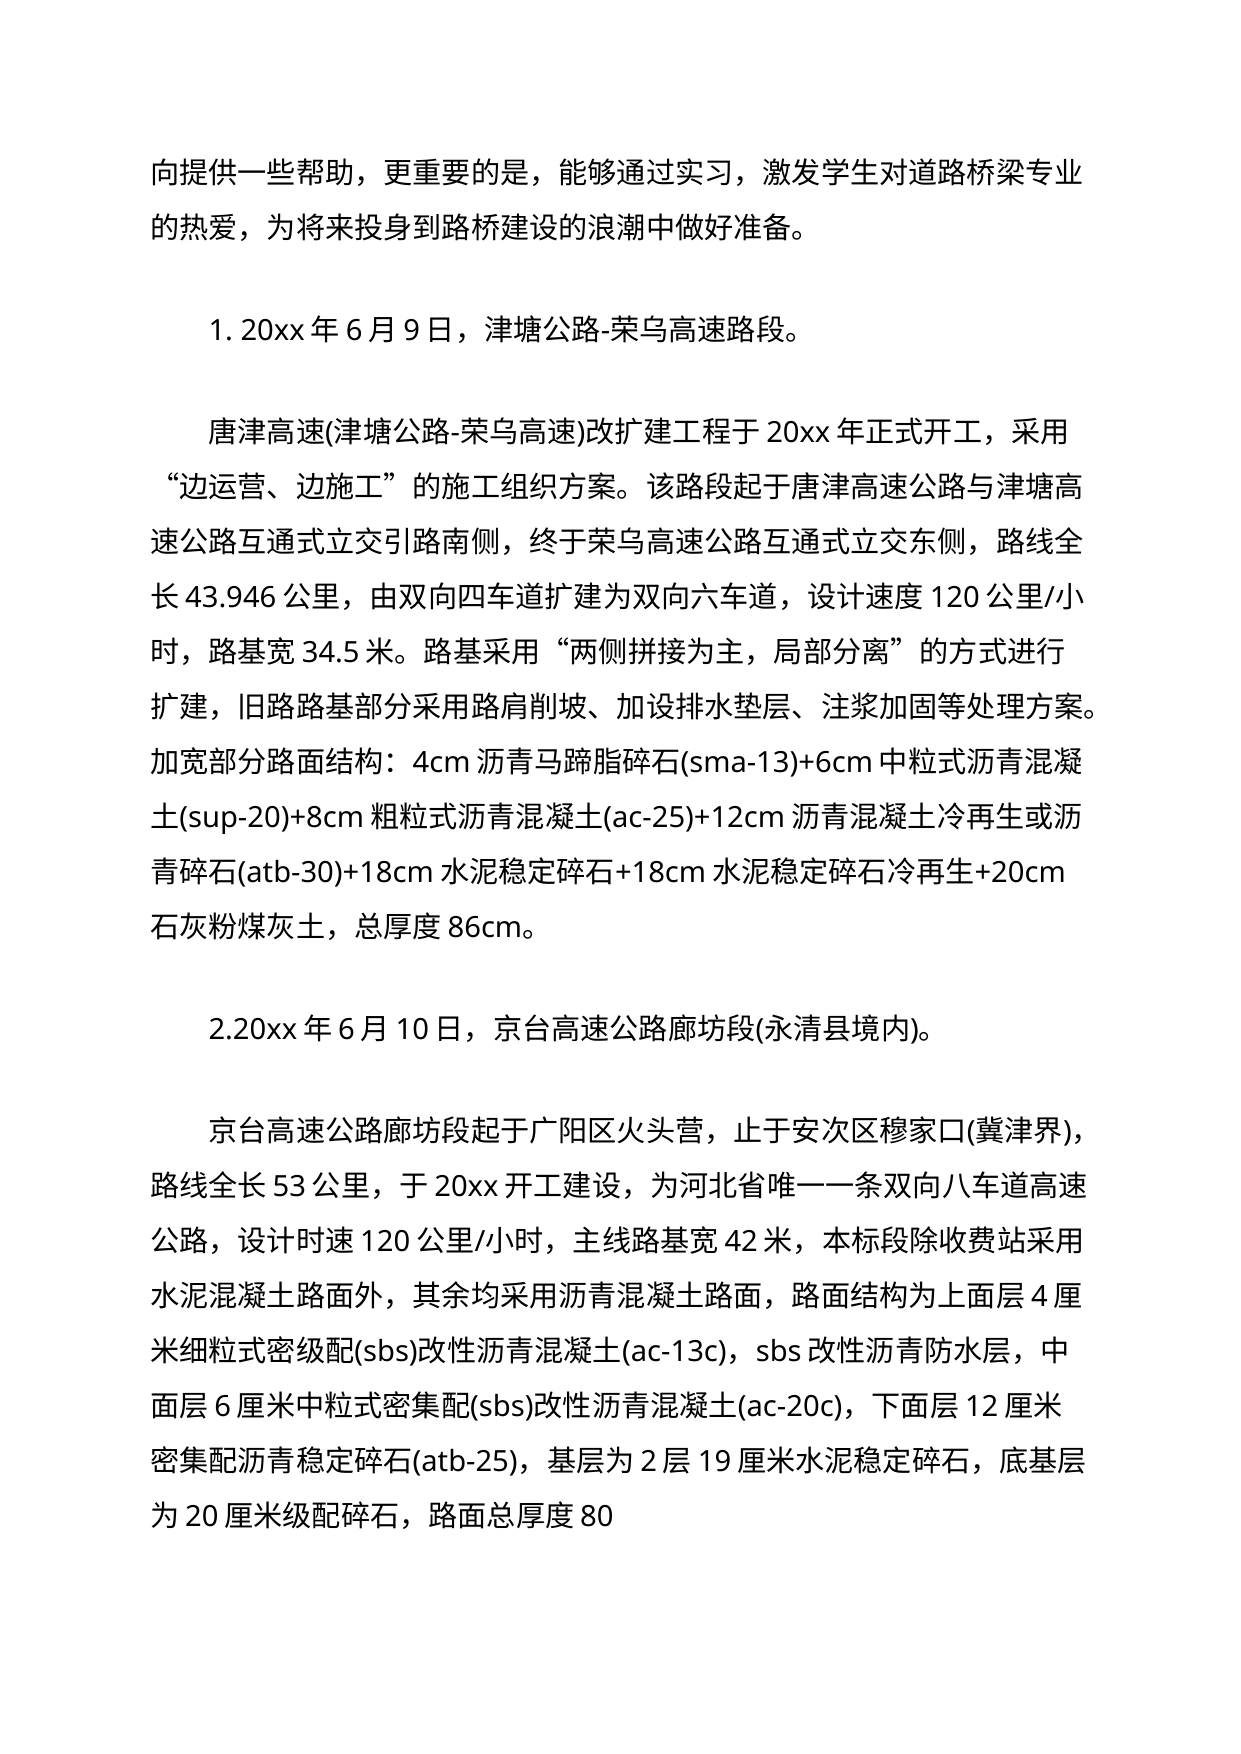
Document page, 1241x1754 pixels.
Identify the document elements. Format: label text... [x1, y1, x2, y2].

text 唐津高速(津塘公路-荣乌高速)改扩建工程于20xx年正式开工，采用“边运营、边施工”的施工组织方案。该路段起于唐津高速公路与津塘高速公路互通式立交引路南侧，终于荣乌高速公路互通式立交东侧，路线全长43.946公里，由双向四车道扩建为双向六车道，设计速度120公里/小时，路基宽34.5米。路基采用“两侧拼接为主，局部分离”的方式进行扩建，旧路路基部分采用路肩削坡、加设排水垫层、注浆加固等处理方案。加宽部分路面结构：4cm沥青马蹄脂碎石(sma-13)+6cm中粒式沥青混凝土(sup-20)+8cm粗粒式沥青混凝土(ac-25)+12cm沥青混凝土冷再生或沥青碎石(atb-30)+18cm水泥稳定碎石+18cm水泥稳定碎石冷再生+20cm石灰粉煤灰土，总厚度86cm。 [150, 409, 1090, 946]
text 京台高速公路廊坊段起于广阳区火头营，止于安次区穆家口(冀津界)，路线全长53公里，于20xx开工建设，为河北省唯一一条双向八车道高速公路，设计时速120公里/小时，主线路基宽42米，本标段除收费站采用水泥混凝土路面外，其余均采用沥青混凝土路面，路面结构为上面层4厘米细粒式密级配(sbs)改性沥青混凝土(ac-13c)，sbs改性沥青防水层，中面层6厘米中粒式密集配(sbs)改性沥青混凝土(ac-20c)，下面层12厘米密集配沥青稳定碎石(atb-25)，基层为2层19厘米水泥稳定碎石，底基层为20厘米级配碎石，路面总厚度80 [150, 1107, 1090, 1535]
text 2.20xx年6月10日，京台高速公路廊坊段(永清县境内)。 [150, 1005, 1090, 1048]
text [150, 150, 1090, 247]
text 1. 20xx年6月9日，津塘公路-荣乌高速路段。 [150, 307, 1090, 349]
